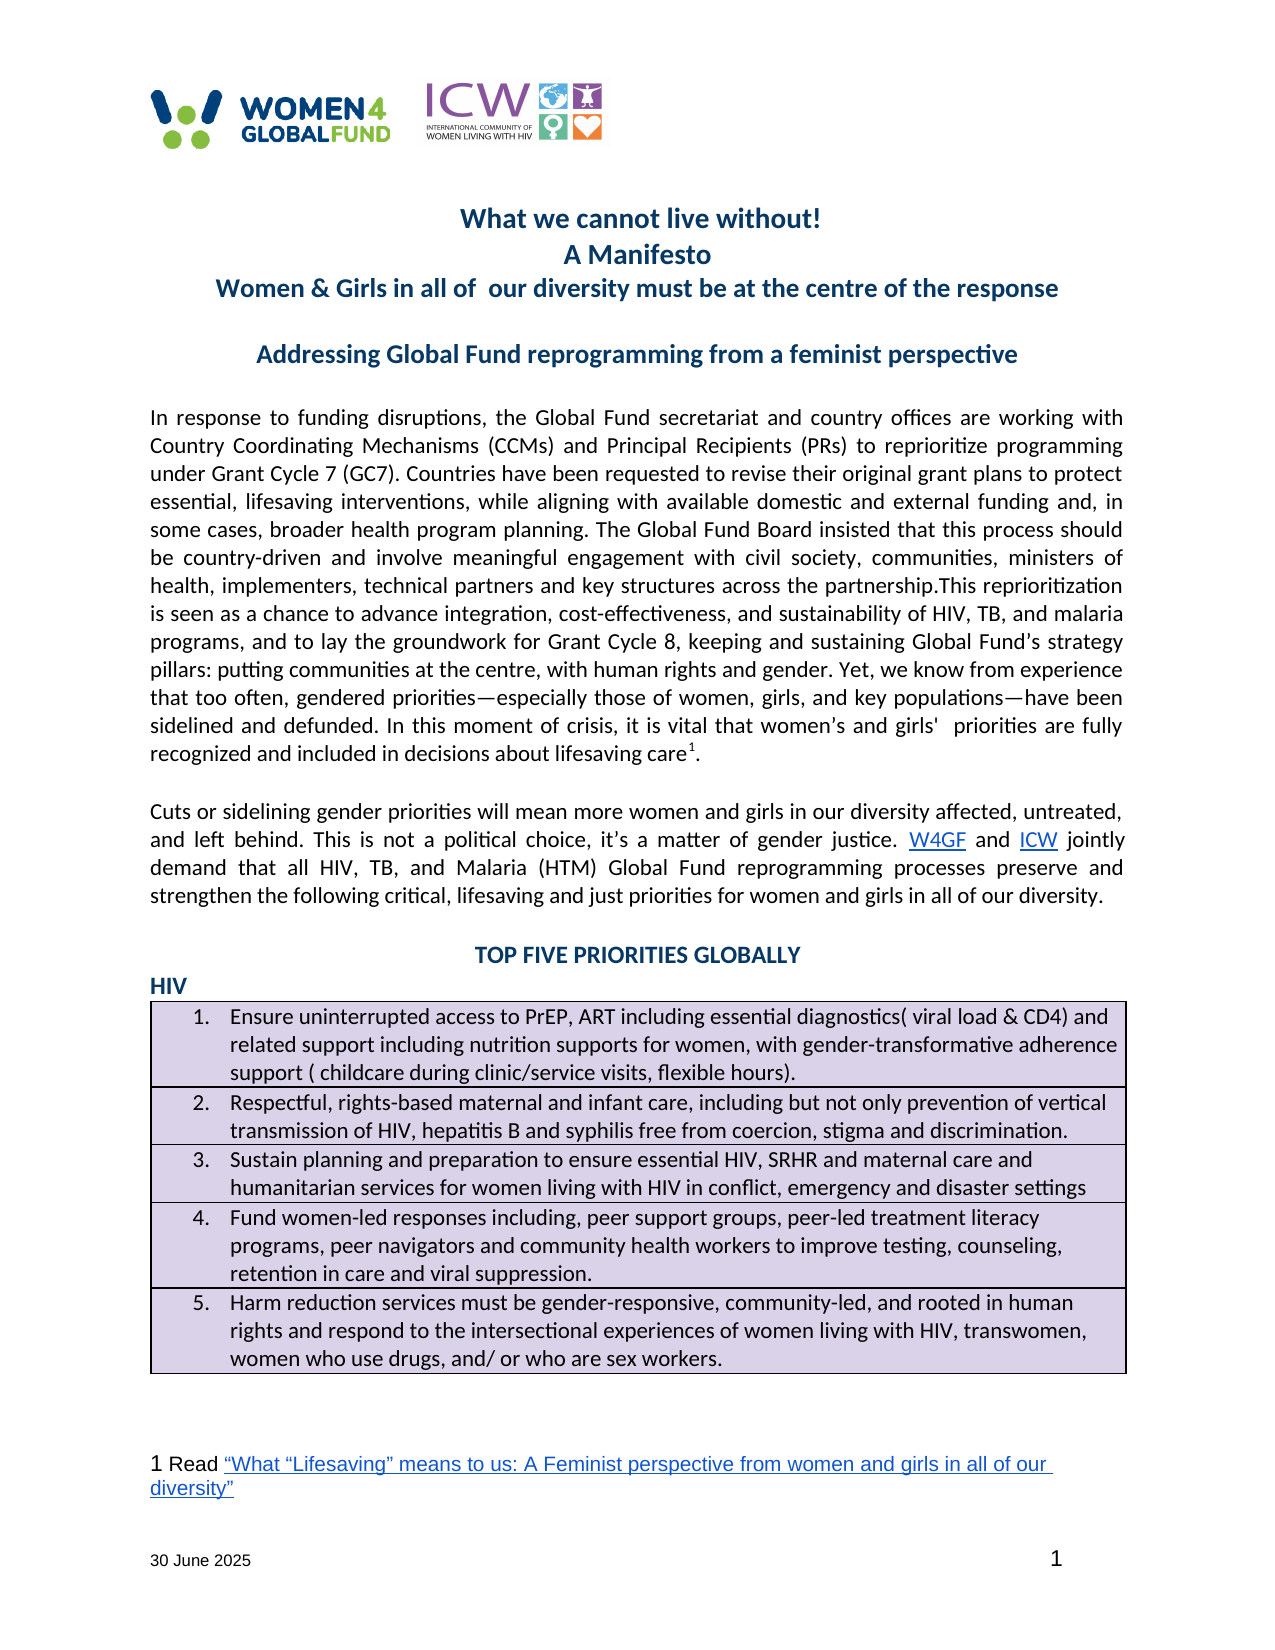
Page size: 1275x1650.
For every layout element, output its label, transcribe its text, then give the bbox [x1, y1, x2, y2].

picture [416, 75, 612, 149]
table_header Ensure uninterrupted access to PrEP, ART including essential diagnostics( viral load & CD4) and related support including nutrition supports for women, with gender-transformative adherence support ( childcare during clinic/service visits, flexible hours). [152, 1002, 1125, 1086]
table_cell Fund women-led responses including, peer support groups, peer-led treatment literacy programs, peer navigators and community health workers to improve testing, counseling, retention in care and viral suppression. [152, 1203, 1125, 1287]
subtitle A Manifesto [150, 236, 1125, 271]
picture [150, 90, 391, 149]
text TOP FIVE PRIORITIES GLOBALLY [150, 939, 1125, 970]
subtitle Cuts or sidelining gender priorities will mean more women and girls in our diversity affected, untreated, and left behind. This is not a political choice, it’s a matter of gender justice. W4GF and ICW jointly demand that all HIV, TB, and Malaria (HTM) Global Fund reprogramming processes preserve and strengthen the following critical, lifesaving and just priorities for women and girls in all of our diversity. [150, 797, 1125, 909]
subtitle Women & Girls in all of our diversity must be at the centre of the response [150, 271, 1125, 304]
table_cell Sustain planning and preparation to ensure essential HIV, SRHR and maternal care and humanitarian services for women living with HIV in conflict, emergency and disaster settings [152, 1145, 1125, 1201]
table_cell Respectful, rights-based maternal and infant care, including but not only prevention of vertical transmission of HIV, hepatitis B and syphilis free from coercion, stigma and discrimination. [152, 1088, 1125, 1144]
text HIV [150, 970, 1125, 1001]
subtitle What we cannot live without! [150, 200, 1125, 236]
subtitle In response to funding disruptions, the Global Fund secretariat and country offices are working with Country Coordinating Mechanisms (CCMs) and Principal Recipients (PRs) to reprioritize programming under Grant Cycle 7 (GC7). Countries have been requested to revise their original grant plans to protect essential, lifesaving interventions, while aligning with available domestic and external funding and, in some cases, broader health program planning. The Global Fund Board insisted that this process should be country-driven and involve meaningful engagement with civil society, communities, ministers of health, implementers, technical partners and key structures across the partnership.This reprioritization is seen as a chance to advance integration, cost-effectiveness, and sustainability of HIV, TB, and malaria programs, and to lay the groundwork for Grant Cycle 8, keeping and sustaining Global Fund’s strategy pillars: putting communities at the centre, with human rights and gender. Yet, we know from experience that too often, gendered priorities—especially those of women, girls, and key populations—have been sidelined and defunded. In this moment of crisis, it is vital that women’s and girls' priorities are fully recognized and included in decisions about lifesaving care. [150, 403, 1125, 767]
subtitle Addressing Global Fund reprogramming from a feminist perspective [150, 337, 1125, 371]
table_cell Harm reduction services must be gender-responsive, community-led, and rooted in human rights and respond to the intersectional experiences of women living with HIV, transwomen, women who use drugs, and/ or who are sex workers. [152, 1289, 1125, 1373]
